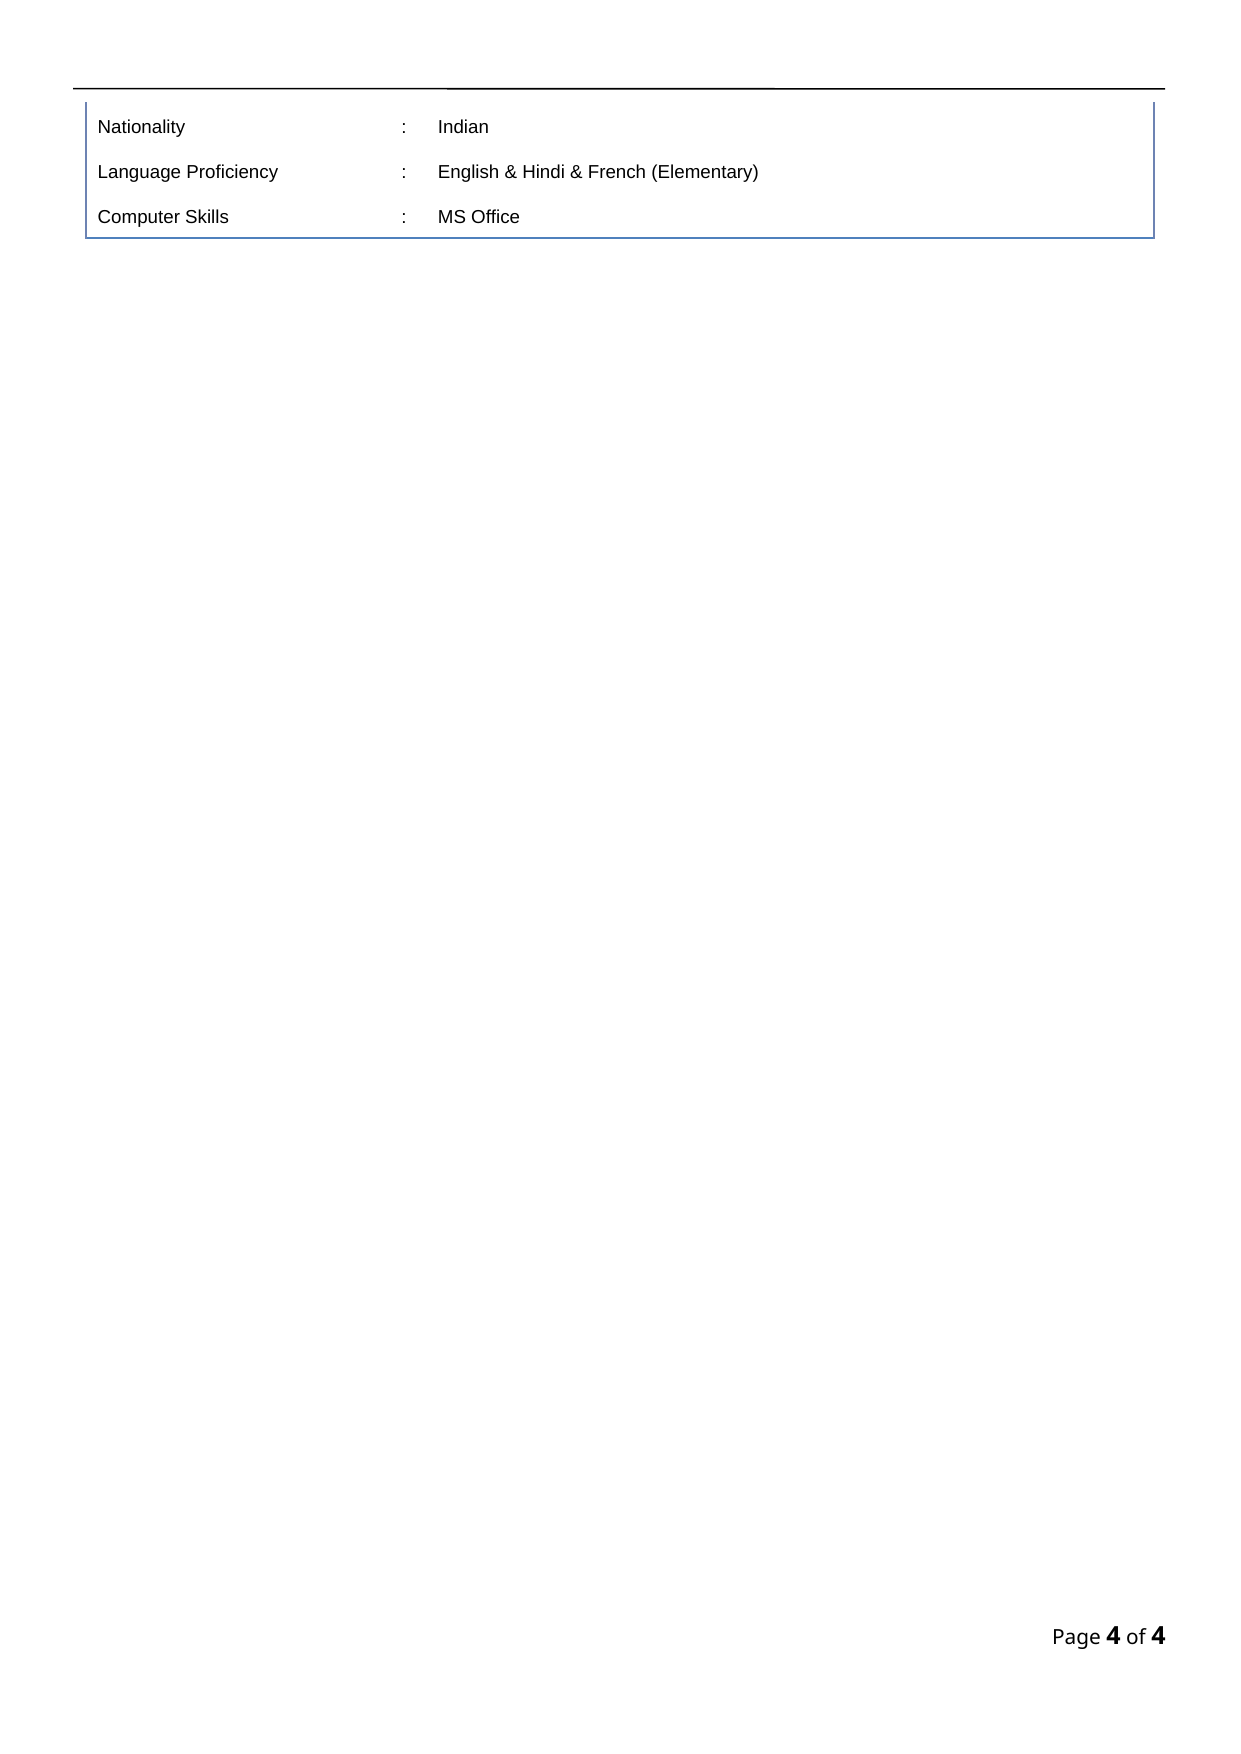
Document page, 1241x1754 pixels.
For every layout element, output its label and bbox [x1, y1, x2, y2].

table_cell [75, 102, 1165, 291]
